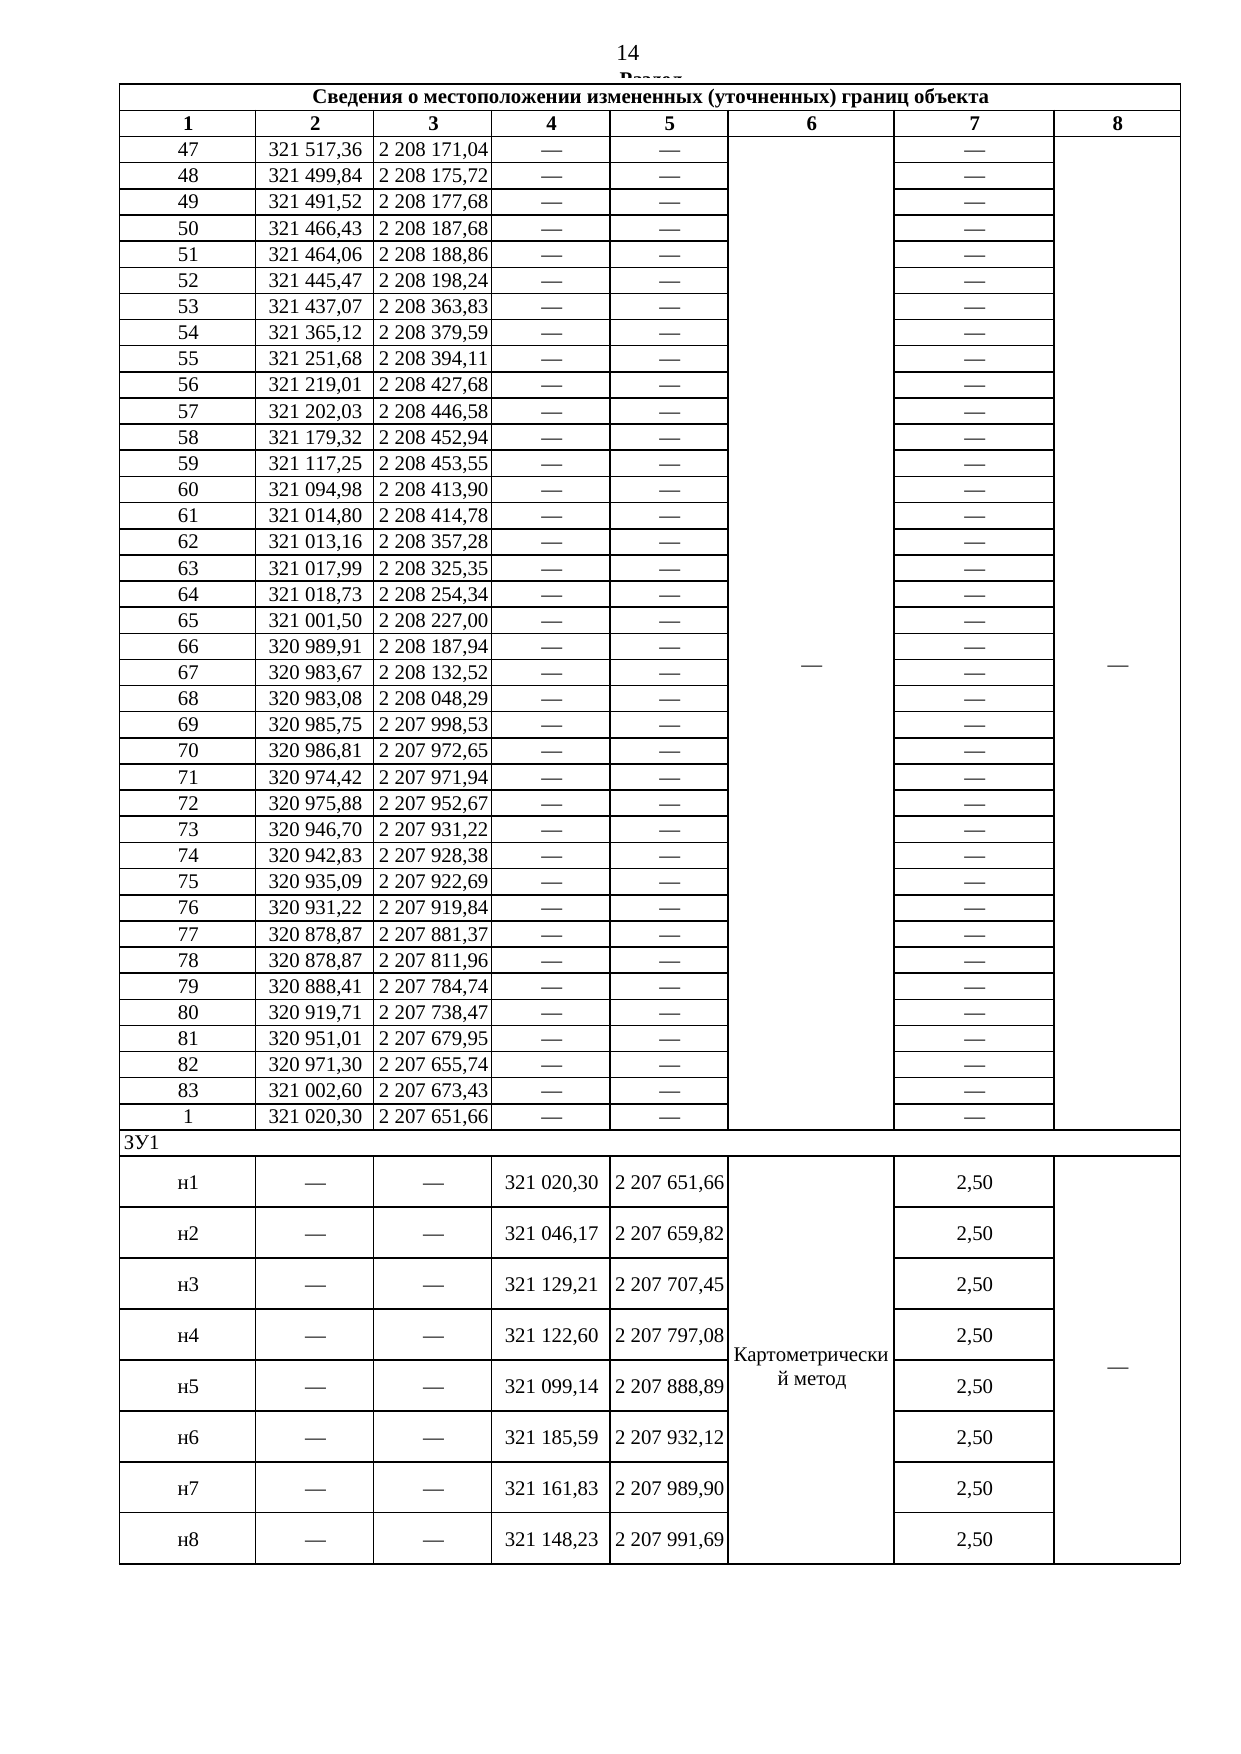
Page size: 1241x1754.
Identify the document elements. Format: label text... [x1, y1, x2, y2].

table_cell 2,50 [895, 1463, 1053, 1512]
table_cell 1 [120, 111, 255, 136]
table_cell 54 [120, 320, 255, 345]
table_cell 2 208 048,29 [374, 686, 491, 711]
table_cell — [256, 1259, 373, 1308]
table_cell — [895, 791, 1053, 815]
table_cell — [374, 1361, 491, 1410]
table_cell 2 208 363,83 [374, 294, 491, 319]
table_cell 2 207 651,66 [374, 1105, 491, 1129]
table_cell — [492, 477, 609, 502]
table_cell — [611, 1000, 727, 1024]
table_cell 57 [120, 399, 255, 423]
table_cell — [611, 530, 727, 554]
table_cell — [492, 686, 609, 711]
table_cell 2,50 [895, 1259, 1053, 1308]
table_cell — [895, 425, 1053, 449]
table_cell — [492, 1052, 609, 1077]
table_cell — [1055, 1157, 1180, 1563]
table_cell — [895, 608, 1053, 632]
table_cell 320 983,67 [256, 660, 373, 685]
table_cell — [492, 922, 609, 946]
table_cell 321 099,14 [492, 1361, 609, 1410]
table_cell н7 [120, 1463, 255, 1512]
table_cell — [895, 765, 1053, 789]
table_cell 2 207 659,82 [611, 1208, 727, 1257]
table_cell — [895, 634, 1053, 658]
table_cell 2 208 427,68 [374, 373, 491, 397]
table_cell — [256, 1463, 373, 1512]
table_cell — [895, 948, 1053, 972]
table_cell 2 207 784,74 [374, 974, 491, 998]
table_cell — [492, 137, 609, 162]
table_cell — [492, 896, 609, 920]
table_cell 320 983,08 [256, 686, 373, 711]
table_cell 2 208 177,68 [374, 190, 491, 214]
table_cell — [492, 268, 609, 292]
table_cell 320 974,42 [256, 765, 373, 789]
table_cell 69 [120, 712, 255, 737]
table_cell 320 975,88 [256, 791, 373, 815]
table_cell 2 208 446,58 [374, 399, 491, 423]
table_cell — [611, 294, 727, 319]
table_cell 320 951,01 [256, 1026, 373, 1051]
table_cell 81 [120, 1026, 255, 1051]
table_cell — [611, 660, 727, 685]
table_cell — [611, 556, 727, 580]
table_cell — [492, 608, 609, 632]
table_cell — [492, 869, 609, 894]
table_cell 321 148,23 [492, 1513, 609, 1563]
table_cell н1 [120, 1157, 255, 1206]
table_cell — [374, 1310, 491, 1359]
table_cell 82 [120, 1052, 255, 1077]
table_cell — [374, 1513, 491, 1563]
table_cell н5 [120, 1361, 255, 1410]
table_cell 75 [120, 869, 255, 894]
table_cell 321 122,60 [492, 1310, 609, 1359]
table_cell — [895, 268, 1053, 292]
table_cell 74 [120, 843, 255, 868]
table_cell 2 208 413,90 [374, 477, 491, 502]
table_cell 321 020,30 [492, 1157, 609, 1206]
table_cell 2 208 394,11 [374, 346, 491, 371]
table_cell — [492, 948, 609, 972]
table_cell 321 219,01 [256, 373, 373, 397]
table_cell 2 207 932,12 [611, 1412, 727, 1461]
table_cell 2 208 187,68 [374, 216, 491, 240]
table_cell 2 207 952,67 [374, 791, 491, 815]
table_cell 2 [256, 111, 373, 136]
table_cell 2 207 811,96 [374, 948, 491, 972]
table_cell 2 208 325,35 [374, 556, 491, 580]
table_cell 56 [120, 373, 255, 397]
table_cell 321 117,25 [256, 451, 373, 476]
table_cell — [492, 216, 609, 240]
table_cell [729, 1157, 893, 1563]
table_cell 49 [120, 190, 255, 214]
table_cell н2 [120, 1208, 255, 1257]
table_cell 62 [120, 530, 255, 554]
table_cell — [492, 1078, 609, 1103]
table_cell — [895, 216, 1053, 240]
table_cell — [611, 712, 727, 737]
table_cell 51 [120, 242, 255, 266]
table_cell — [492, 425, 609, 449]
table_cell — [492, 1000, 609, 1024]
table_cell — [492, 373, 609, 397]
table_cell — [611, 137, 727, 162]
table_cell 320 971,30 [256, 1052, 373, 1077]
table_cell — [492, 765, 609, 789]
table_cell 2 208 188,86 [374, 242, 491, 266]
table_cell — [492, 1105, 609, 1129]
table_cell 2 207 919,84 [374, 896, 491, 920]
table_cell — [611, 817, 727, 842]
table_cell — [256, 1513, 373, 1563]
table_cell — [492, 660, 609, 685]
table_cell 2 208 452,94 [374, 425, 491, 449]
table_cell — [492, 399, 609, 423]
table_cell 2 208 357,28 [374, 530, 491, 554]
table_cell — [1055, 137, 1180, 1129]
table_cell 60 [120, 477, 255, 502]
table_cell 73 [120, 817, 255, 842]
table_cell — [256, 1310, 373, 1359]
table_cell н8 [120, 1513, 255, 1563]
table_cell — [492, 530, 609, 554]
table_cell 2 207 651,66 [611, 1157, 727, 1206]
table_cell — [492, 634, 609, 658]
table_cell 2 208 187,94 [374, 634, 491, 658]
table_cell — [895, 817, 1053, 842]
table_cell н4 [120, 1310, 255, 1359]
table_cell 77 [120, 922, 255, 946]
table_cell 59 [120, 451, 255, 476]
table_cell — [895, 739, 1053, 763]
table_cell ЗУ1 [120, 1131, 1180, 1155]
table_cell 2 207 989,90 [611, 1463, 727, 1512]
table_cell 321 445,47 [256, 268, 373, 292]
table_cell 321 179,32 [256, 425, 373, 449]
table_cell — [895, 869, 1053, 894]
table_cell 320 946,70 [256, 817, 373, 842]
table_cell 2 207 928,38 [374, 843, 491, 868]
table_cell — [895, 1078, 1053, 1103]
table_cell 320 878,87 [256, 922, 373, 946]
table_cell — [611, 216, 727, 240]
table_cell — [895, 242, 1053, 266]
table_cell — [895, 320, 1053, 345]
table_cell 79 [120, 974, 255, 998]
table_cell 321 018,73 [256, 582, 373, 606]
table_cell — [611, 1105, 727, 1129]
table_cell — [895, 922, 1053, 946]
table_cell 2 207 881,37 [374, 922, 491, 946]
table_cell — [611, 922, 727, 946]
table_cell 2,50 [895, 1361, 1053, 1410]
table_cell 321 251,68 [256, 346, 373, 371]
table_cell — [895, 843, 1053, 868]
table_cell 55 [120, 346, 255, 371]
table_cell 78 [120, 948, 255, 972]
table_cell — [611, 948, 727, 972]
table_cell 58 [120, 425, 255, 449]
table_cell 2 207 655,74 [374, 1052, 491, 1077]
table_cell 2,50 [895, 1412, 1053, 1461]
table_cell — [895, 712, 1053, 737]
table_cell — [492, 163, 609, 188]
table_cell 66 [120, 634, 255, 658]
table_cell 6 [729, 111, 893, 136]
table_cell — [492, 346, 609, 371]
table_cell 321 161,83 [492, 1463, 609, 1512]
table_cell — [895, 896, 1053, 920]
table_cell 321 129,21 [492, 1259, 609, 1308]
table_cell 321 185,59 [492, 1412, 609, 1461]
table_cell — [492, 843, 609, 868]
table_cell — [492, 320, 609, 345]
table_cell — [611, 974, 727, 998]
table_cell — [492, 503, 609, 528]
table_cell 321 365,12 [256, 320, 373, 345]
table_cell 53 [120, 294, 255, 319]
table_cell 321 499,84 [256, 163, 373, 188]
table_cell — [895, 163, 1053, 188]
table_cell 64 [120, 582, 255, 606]
table_cell — [374, 1157, 491, 1206]
table_header Сведения о местоположении измененных (уточненных) границ объекта [120, 85, 1180, 109]
table_cell — [611, 791, 727, 815]
table_cell 320 919,71 [256, 1000, 373, 1024]
table_cell 320 878,87 [256, 948, 373, 972]
table_cell 2 208 254,34 [374, 582, 491, 606]
table_cell 2 208 453,55 [374, 451, 491, 476]
table_cell 2 208 198,24 [374, 268, 491, 292]
table_cell 3 [374, 111, 491, 136]
table_cell — [895, 1052, 1053, 1077]
table_cell 2,50 [895, 1157, 1053, 1206]
table_cell 48 [120, 163, 255, 188]
table_cell — [611, 1052, 727, 1077]
table_cell — [611, 190, 727, 214]
table_cell — [895, 137, 1053, 162]
table_cell — [611, 634, 727, 658]
table_cell — [492, 739, 609, 763]
table_cell н6 [120, 1412, 255, 1461]
table_cell 83 [120, 1078, 255, 1103]
table_cell — [374, 1412, 491, 1461]
table_cell — [492, 817, 609, 842]
table_cell 67 [120, 660, 255, 685]
table_cell 2,50 [895, 1513, 1053, 1563]
table_cell — [611, 399, 727, 423]
table_cell 320 986,81 [256, 739, 373, 763]
table_cell — [895, 556, 1053, 580]
table_cell 2 207 971,94 [374, 765, 491, 789]
table_cell 68 [120, 686, 255, 711]
table_cell 2 208 227,00 [374, 608, 491, 632]
table_cell — [611, 320, 727, 345]
table_cell — [895, 660, 1053, 685]
table_cell 2 207 888,89 [611, 1361, 727, 1410]
table_cell — [492, 712, 609, 737]
table_cell 2 208 132,52 [374, 660, 491, 685]
table_cell 63 [120, 556, 255, 580]
table_cell — [611, 686, 727, 711]
table_cell — [895, 1026, 1053, 1051]
table_cell — [895, 686, 1053, 711]
table_cell — [611, 503, 727, 528]
table_cell 320 989,91 [256, 634, 373, 658]
table_cell — [611, 582, 727, 606]
table_cell — [611, 425, 727, 449]
table_cell 2 207 931,22 [374, 817, 491, 842]
table_cell 2 207 707,45 [611, 1259, 727, 1308]
table_cell 320 931,22 [256, 896, 373, 920]
table_cell — [611, 739, 727, 763]
table_cell 70 [120, 739, 255, 763]
table_cell 2 208 171,04 [374, 137, 491, 162]
table_cell 52 [120, 268, 255, 292]
table_cell — [895, 373, 1053, 397]
table_cell — [611, 1078, 727, 1103]
table_cell — [256, 1361, 373, 1410]
table_cell 2 207 991,69 [611, 1513, 727, 1563]
table_cell — [895, 503, 1053, 528]
table_cell — [611, 242, 727, 266]
table_cell 2 208 414,78 [374, 503, 491, 528]
table_cell 320 888,41 [256, 974, 373, 998]
table_cell — [492, 556, 609, 580]
table_cell 2 207 738,47 [374, 1000, 491, 1024]
table_cell 321 094,98 [256, 477, 373, 502]
table_cell 321 014,80 [256, 503, 373, 528]
table_cell — [256, 1208, 373, 1257]
table_cell — [895, 974, 1053, 998]
table_cell 320 942,83 [256, 843, 373, 868]
table_cell — [611, 1026, 727, 1051]
table_cell — [492, 791, 609, 815]
table_cell 321 013,16 [256, 530, 373, 554]
table_cell 2 207 922,69 [374, 869, 491, 894]
table_cell — [611, 869, 727, 894]
table_cell 321 464,06 [256, 242, 373, 266]
table_cell — [729, 137, 893, 1129]
table_cell 5 [611, 111, 727, 136]
table_cell — [895, 399, 1053, 423]
table_cell 321 017,99 [256, 556, 373, 580]
table_cell 2,50 [895, 1208, 1053, 1257]
table_cell 321 002,60 [256, 1078, 373, 1103]
table_cell 321 437,07 [256, 294, 373, 319]
table_cell 321 202,03 [256, 399, 373, 423]
table_cell 72 [120, 791, 255, 815]
table_cell 7 [895, 111, 1053, 136]
table_cell — [374, 1208, 491, 1257]
table_cell — [492, 1026, 609, 1051]
table_cell 321 517,36 [256, 137, 373, 162]
table_cell — [611, 268, 727, 292]
table_cell 8 [1055, 111, 1180, 136]
table_cell 2 207 972,65 [374, 739, 491, 763]
table_cell 321 001,50 [256, 608, 373, 632]
table_cell 321 466,43 [256, 216, 373, 240]
table_cell — [492, 190, 609, 214]
table_cell 80 [120, 1000, 255, 1024]
table_cell 2,50 [895, 1310, 1053, 1359]
table_cell — [374, 1259, 491, 1308]
table_cell — [611, 896, 727, 920]
table_cell 321 491,52 [256, 190, 373, 214]
table_cell 2 207 998,53 [374, 712, 491, 737]
table_cell 2 207 679,95 [374, 1026, 491, 1051]
table_cell 321 020,30 [256, 1105, 373, 1129]
table_cell — [611, 765, 727, 789]
table_cell 2 208 175,72 [374, 163, 491, 188]
table_cell — [256, 1157, 373, 1206]
table_cell — [895, 1105, 1053, 1129]
table_cell н3 [120, 1259, 255, 1308]
table_cell — [895, 530, 1053, 554]
table_cell 61 [120, 503, 255, 528]
table_cell — [611, 608, 727, 632]
table_cell 71 [120, 765, 255, 789]
table_cell 50 [120, 216, 255, 240]
table_cell 320 985,75 [256, 712, 373, 737]
table_cell — [895, 1000, 1053, 1024]
table_cell — [611, 163, 727, 188]
table_cell — [611, 843, 727, 868]
table_cell 4 [492, 111, 609, 136]
table_cell — [895, 294, 1053, 319]
table_cell — [611, 373, 727, 397]
table_cell — [611, 477, 727, 502]
table_cell 76 [120, 896, 255, 920]
table_cell 1 [120, 1105, 255, 1129]
table_cell 47 [120, 137, 255, 162]
table_cell — [374, 1463, 491, 1512]
table_cell 65 [120, 608, 255, 632]
table_cell — [895, 190, 1053, 214]
table_cell — [492, 242, 609, 266]
table_cell — [492, 451, 609, 476]
table_cell 321 046,17 [492, 1208, 609, 1257]
table_cell — [895, 582, 1053, 606]
table_cell — [492, 582, 609, 606]
table_cell 2 207 797,08 [611, 1310, 727, 1359]
table_cell 2 207 673,43 [374, 1078, 491, 1103]
table_cell 2 208 379,59 [374, 320, 491, 345]
table_cell — [611, 346, 727, 371]
table_cell — [895, 477, 1053, 502]
table_cell — [492, 294, 609, 319]
table_cell — [492, 974, 609, 998]
table_cell — [895, 346, 1053, 371]
table_cell — [611, 451, 727, 476]
table_cell 320 935,09 [256, 869, 373, 894]
table_cell — [256, 1412, 373, 1461]
table_cell — [895, 451, 1053, 476]
